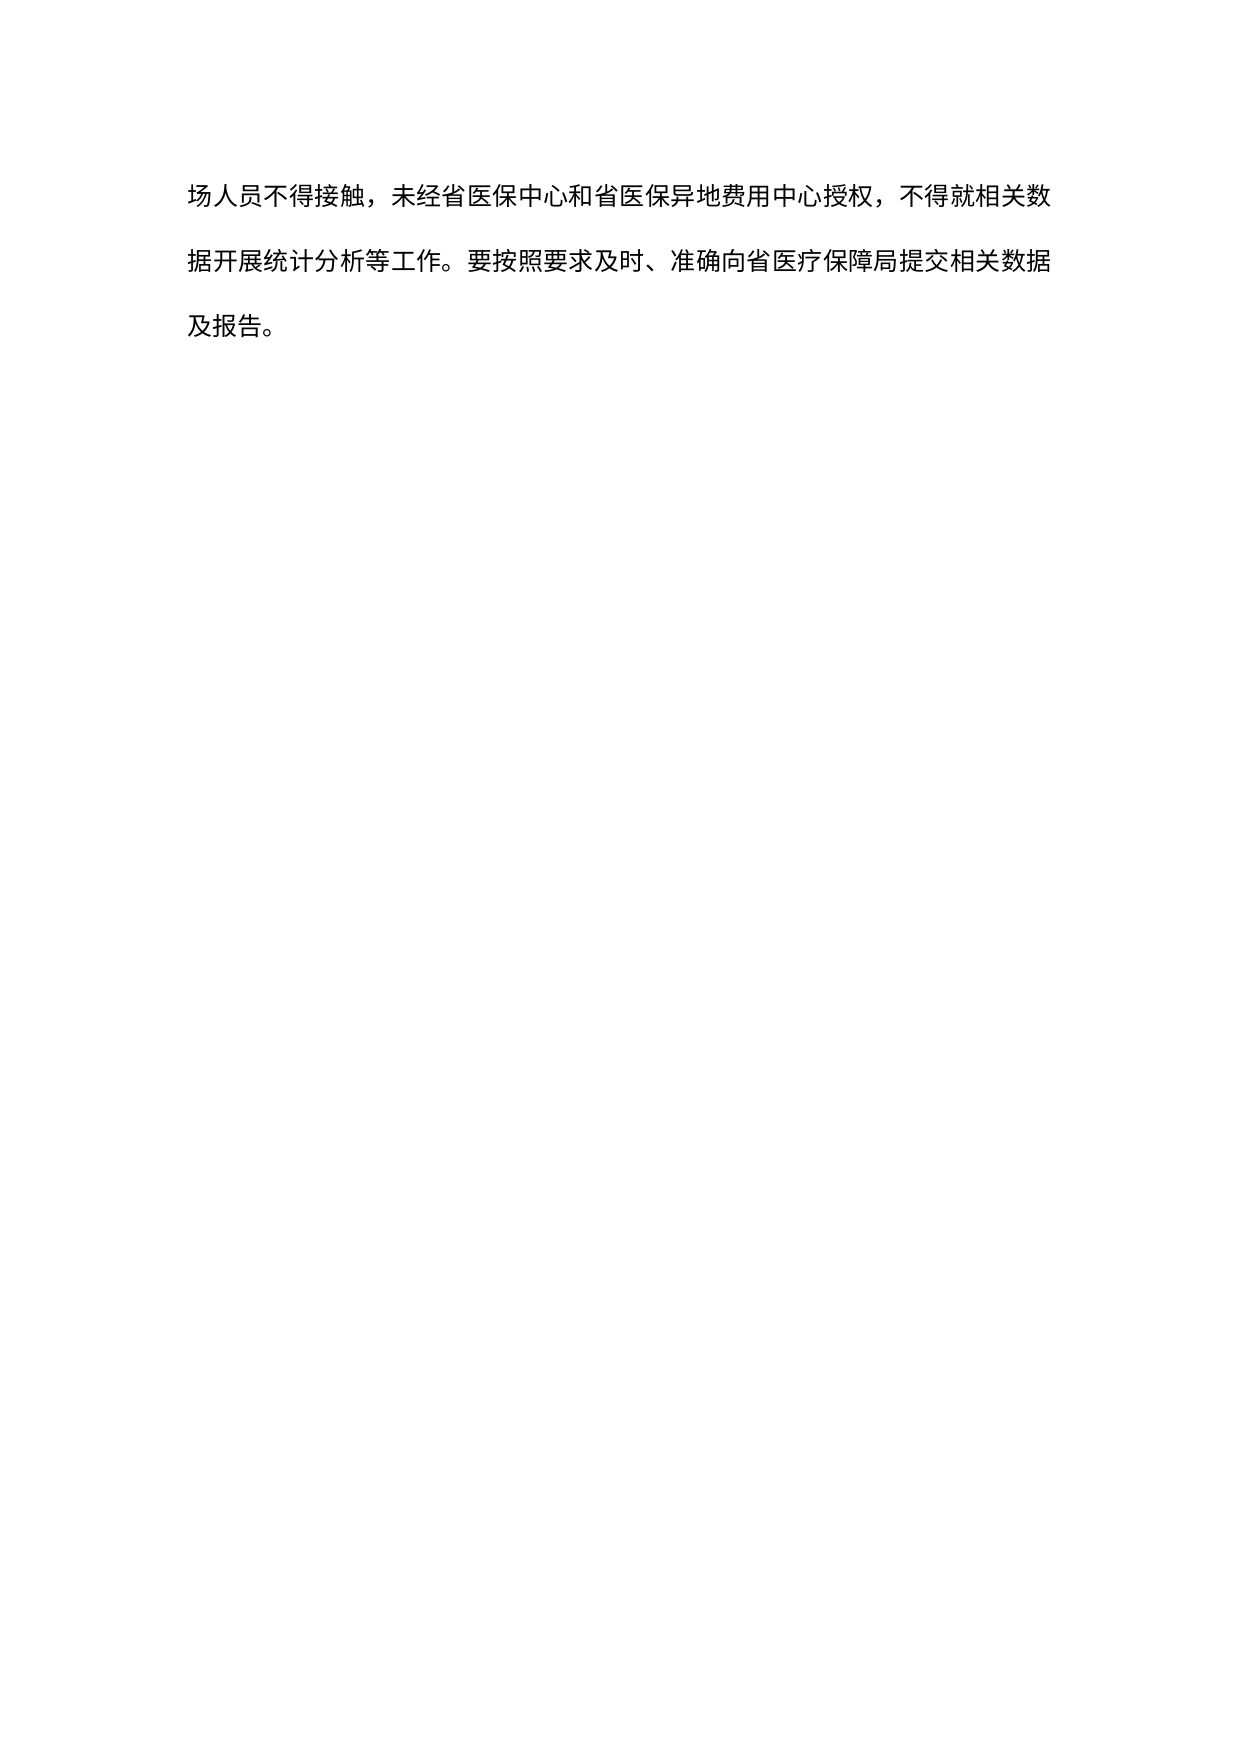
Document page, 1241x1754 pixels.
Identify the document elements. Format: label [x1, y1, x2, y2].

text [187, 162, 1053, 357]
